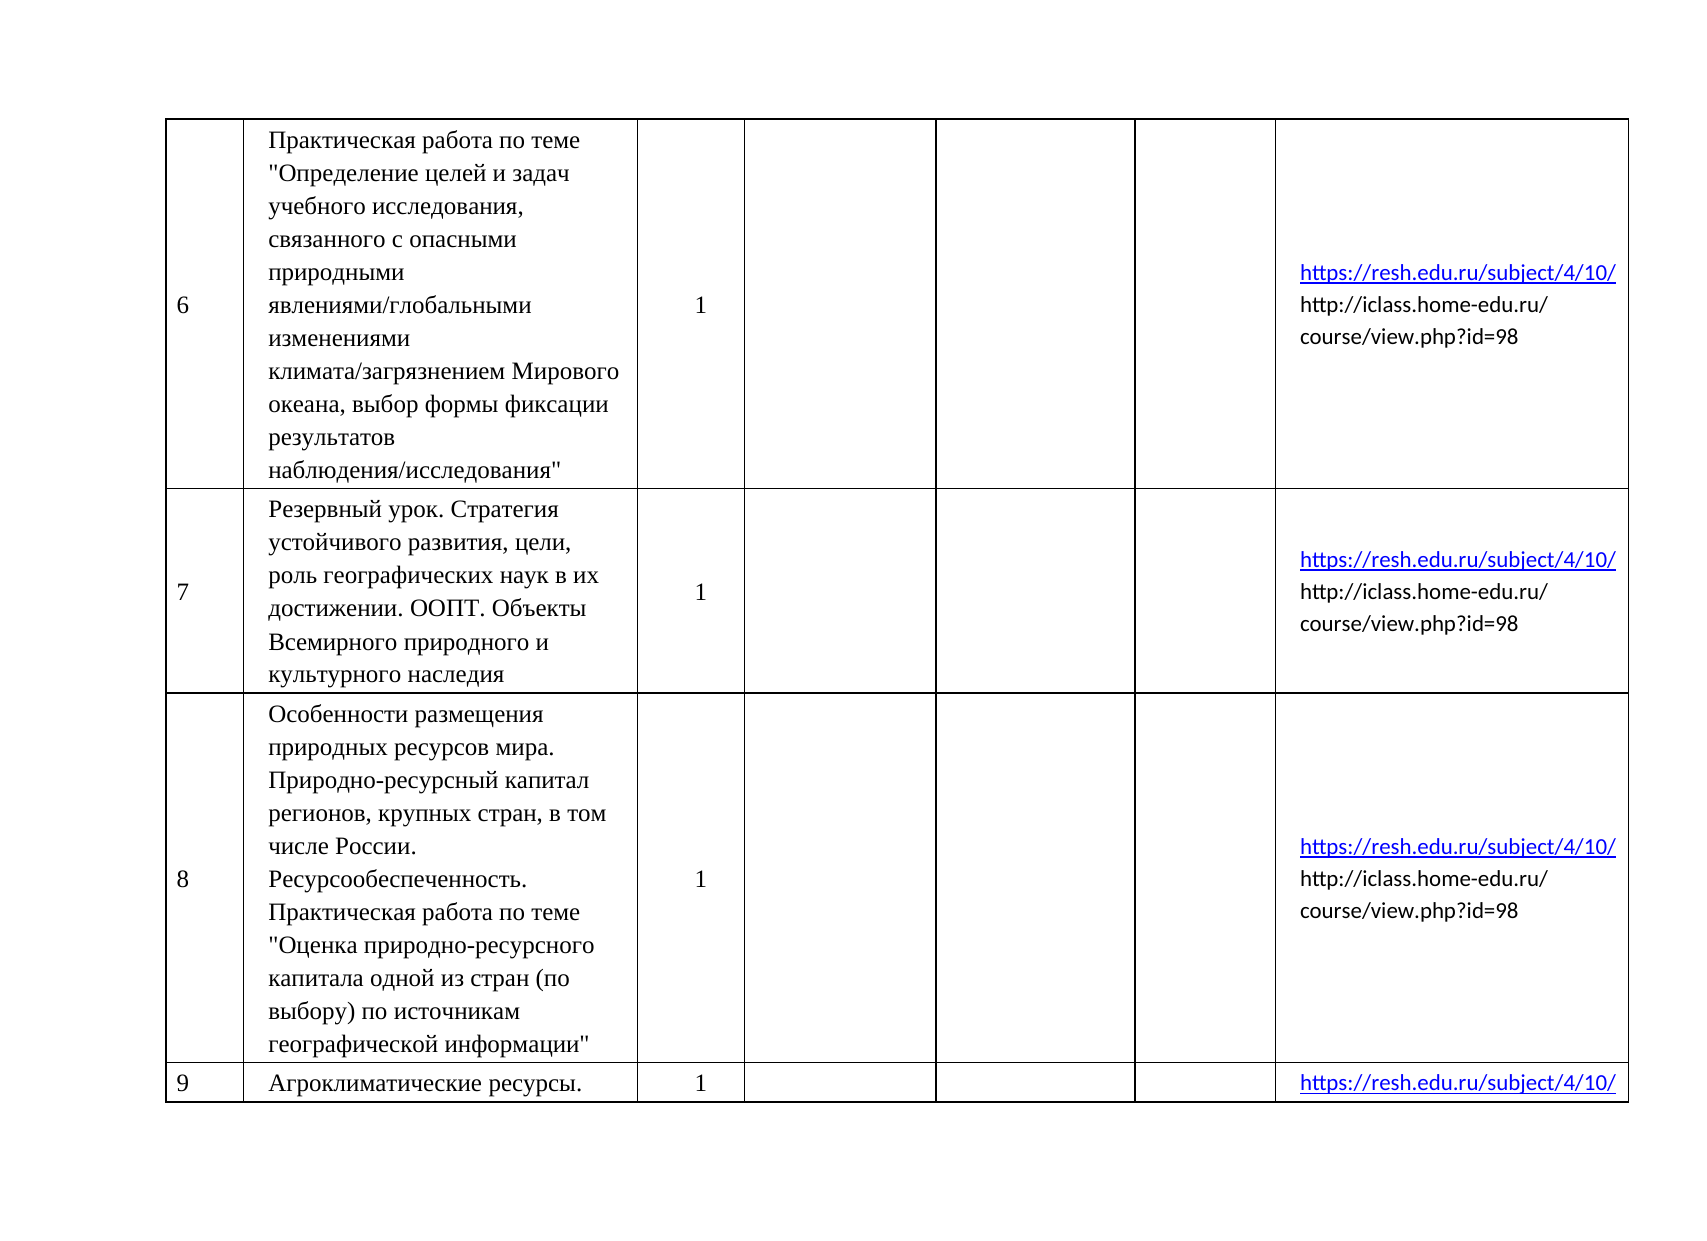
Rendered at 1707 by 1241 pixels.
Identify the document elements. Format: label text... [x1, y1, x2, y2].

table_cell Особенности размещения природных ресурсов мира. Природно-ресурсный капитал регионов, крупных стран, в том числе России. Ресурсообеспеченность. Практическая работа по теме "Оценка природно-ресурсного капитала одной из стран (по выбору) по источникам географической информации" [244, 694, 637, 1062]
table_cell [937, 120, 1134, 488]
table_cell 1 [638, 489, 744, 692]
table_cell 7 [167, 489, 243, 692]
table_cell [1276, 120, 1628, 488]
table_cell Резервный урок. Стратегия устойчивого развития, цели, роль географических наук в их достижении. ООПТ. Объекты Всемирного природного и культурного наследия [244, 489, 637, 692]
table_cell https://resh.edu.ru/subject/4/10/ http://iclass.home-edu.ru/course/view.php?id=98 [1276, 694, 1628, 1062]
table_cell [937, 694, 1134, 1062]
table_cell 6 [167, 120, 243, 488]
table_cell https://resh.edu.ru/subject/4/10/ http://iclass.home-edu.ru/course/view.php?id=98 [1276, 489, 1628, 692]
table_cell [937, 489, 1134, 692]
table_cell 9 [167, 1063, 243, 1101]
table_cell 1 [638, 120, 744, 488]
table_cell [937, 1063, 1134, 1101]
table_cell [1136, 694, 1275, 1062]
table_cell [745, 120, 935, 488]
table_cell [745, 1063, 935, 1101]
table_cell 1 [638, 694, 744, 1062]
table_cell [1276, 1063, 1628, 1101]
table_cell [745, 694, 935, 1062]
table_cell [244, 1063, 637, 1101]
table_cell 1 [638, 1063, 744, 1101]
table_cell [1136, 120, 1275, 488]
table_cell [745, 489, 935, 692]
table_cell 8 [167, 694, 243, 1062]
table_cell [1136, 489, 1275, 692]
table_cell Практическая работа по теме "Определение целей и задач учебного исследования, связанного с опасными природными явлениями/глобальными изменениями климата/загрязнением Мирового океана, выбор формы фиксации результатов наблюдения/исследования" [244, 120, 637, 488]
table_cell [1136, 1063, 1275, 1101]
